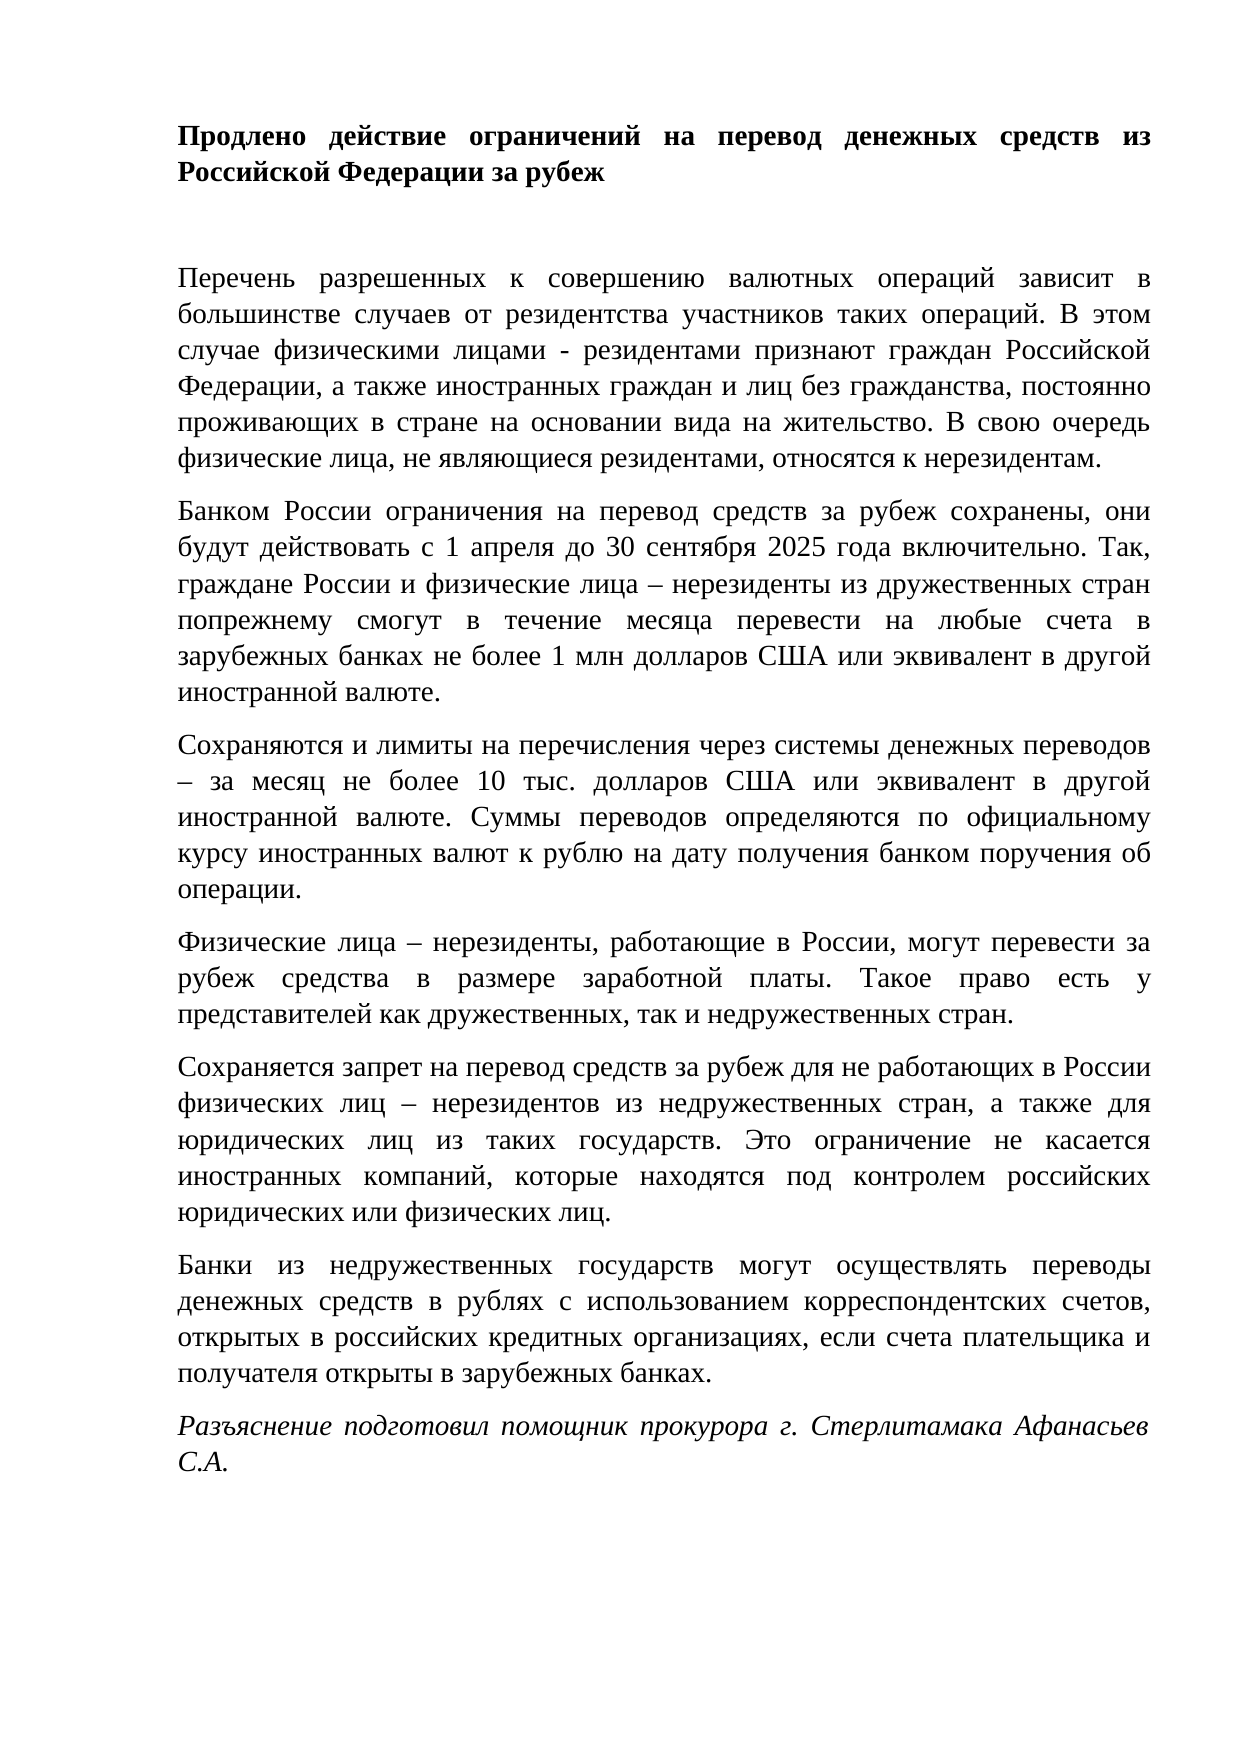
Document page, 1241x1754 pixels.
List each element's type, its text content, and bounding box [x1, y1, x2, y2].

text Сохраняются и лимиты на перечисления через системы денежных переводов – за месяц не более 10 тыс. долларов США или эквивалент в другой иностранной валюте. Суммы переводов определяются по официальному курсу иностранных валют к рублю на дату получения банком поручения об операции. [177, 727, 1152, 905]
text Перечень разрешенных к совершению валютных операций зависит в большинстве случаев от резидентства участников таких операций. В этом случае физическими лицами - резидентами признают граждан Российской Федерации, а также иностранных граждан и лиц без гражданства, постоянно проживающих в стране на основании вида на жительство. В свою очередь физические лица, не являющиеся резидентами, относятся к нерезидентам. [177, 260, 1152, 474]
text Банки из недружественных государств могут осуществлять переводы денежных средств в рублях с использованием корреспондентских счетов, открытых в российских кредитных организациях, если счета плательщика и получателя открыты в зарубежных банках. [177, 1247, 1152, 1389]
text Физические лица – нерезиденты, работающие в России, могут перевести за рубеж средства в размере заработной платы. Такое право есть у представителей как дружественных, так и недружественных стран. [177, 924, 1152, 1030]
text Разъяснение подготовил помощник прокурора г. Стерлитамака Афанасьев С.А. [177, 1408, 1152, 1478]
text Банком России ограничения на перевод средств за рубеж сохранены, они будут действовать с 1 апреля до 30 сентября 2025 года включительно. Так, граждане России и физические лица – нерезиденты из дружественных стран попрежнему смогут в течение месяца перевести на любые счета в зарубежных банках не более 1 млн долларов США или эквивалент в другой иностранной валюте. [177, 493, 1152, 708]
text Продлено действие ограничений на перевод денежных средств из Российской Федерации за рубеж [177, 118, 1152, 188]
text Сохраняется запрет на перевод средств за рубеж для не работающих в России физических лиц – нерезидентов из недружественных стран, а также для юридических лиц из таких государств. Это ограничение не касается иностранных компаний, которые находятся под контролем российских юридических или физических лиц. [177, 1049, 1152, 1228]
